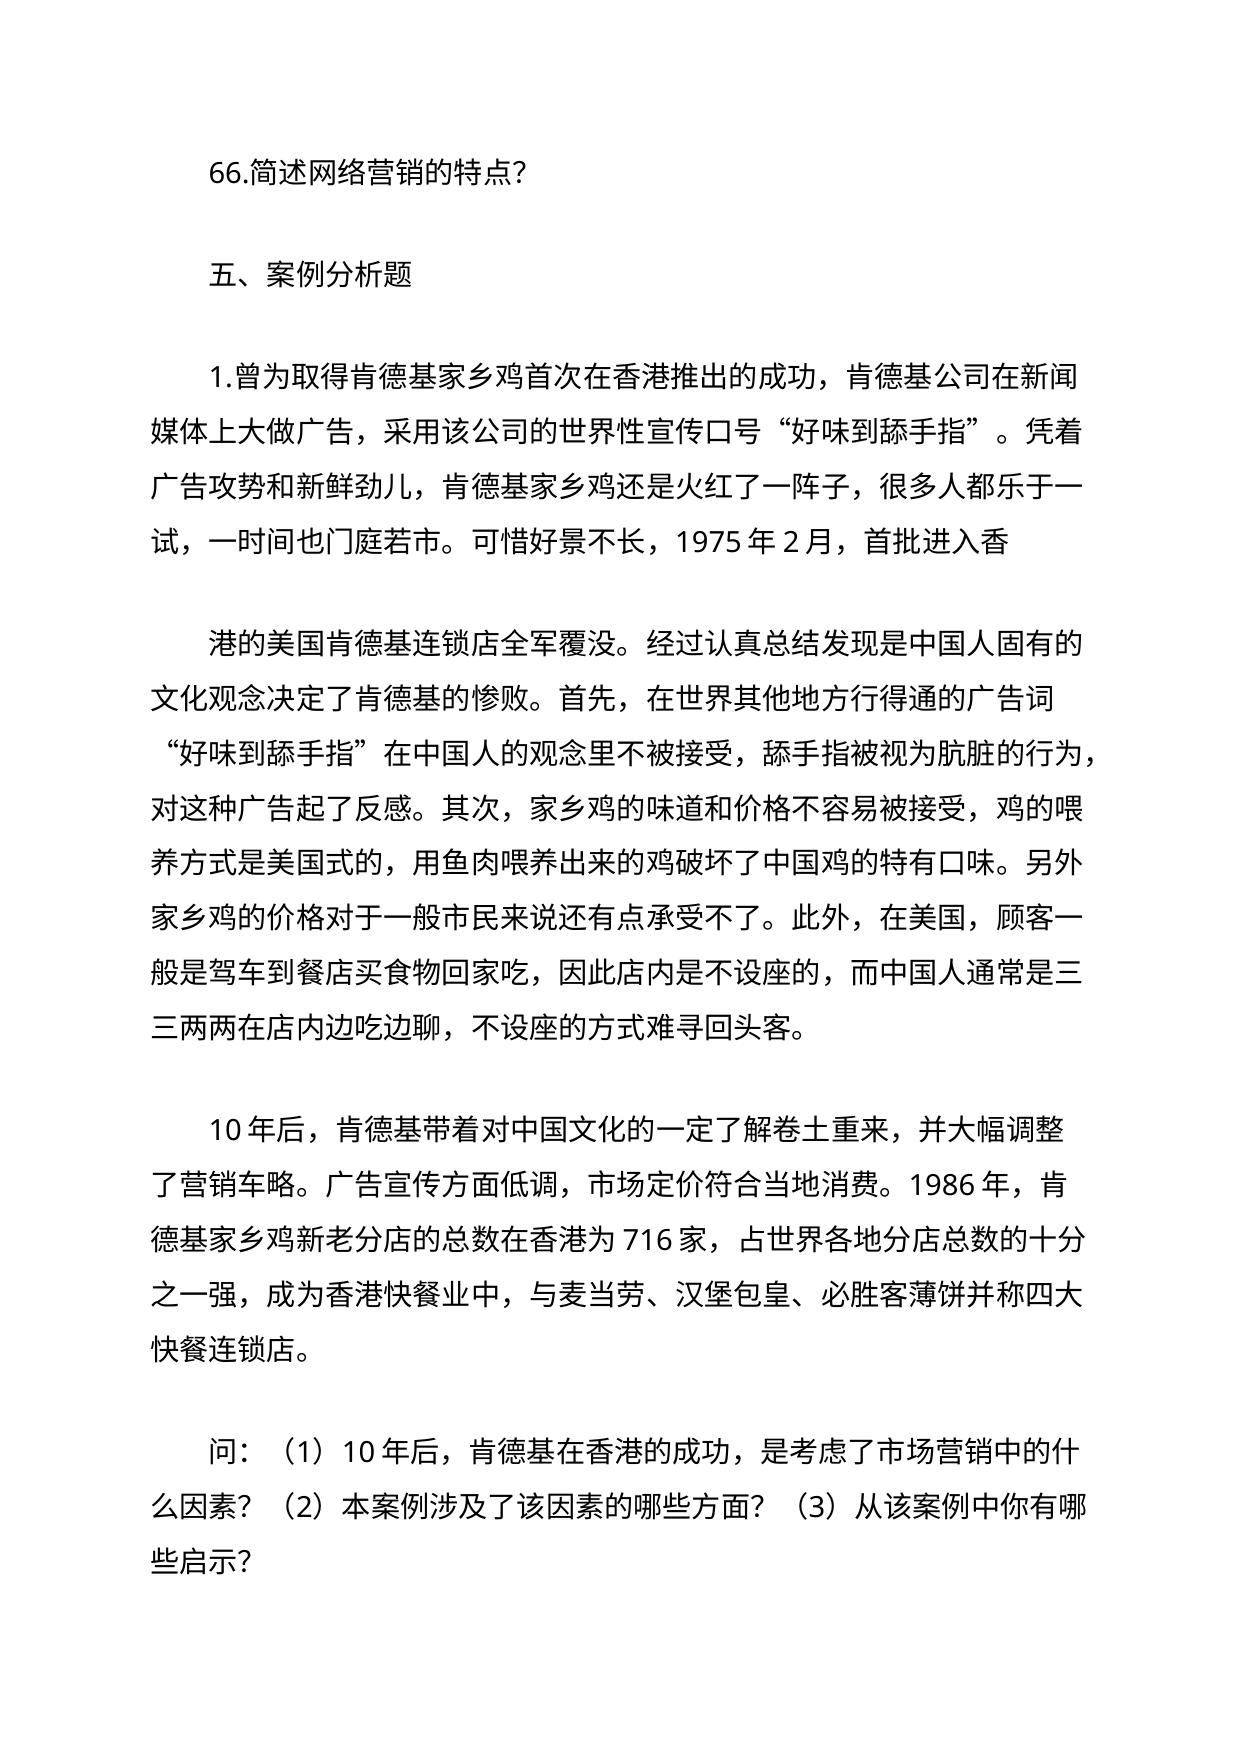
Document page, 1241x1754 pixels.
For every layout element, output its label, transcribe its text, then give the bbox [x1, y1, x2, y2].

text 10年后，肯德基带着对中国文化的一定了解卷土重来，并大幅调整了营销车略。广告宣传方面低调，市场定价符合当地消费。1986年，肯德基家乡鸡新老分店的总数在香港为716家，占世界各地分店总数的十分之一强，成为香港快餐业中，与麦当劳、汉堡包皇、必胜客薄饼并称四大快餐连锁店。 [150, 1107, 1090, 1369]
text 66.简述网络营销的特点？ [150, 150, 1090, 192]
text 1.曾为取得肯德基家乡鸡首次在香港推出的成功，肯德基公司在新闻媒体上大做广告，采用该公司的世界性宣传口号“好味到舔手指”。凭着广告攻势和新鲜劲儿，肯德基家乡鸡还是火红了一阵子，很多人都乐于一试，一时间也门庭若市。可惜好景不长，1975年2月，首批进入香 [150, 354, 1090, 561]
text 问：（1）10年后，肯德基在香港的成功，是考虑了市场营销中的什么因素？（2）本案例涉及了该因素的哪些方面？（3）从该案例中你有哪些启示？ [150, 1428, 1090, 1581]
text 港的美国肯德基连锁店全军覆没。经过认真总结发现是中国人固有的文化观念决定了肯德基的惨败。首先，在世界其他地方行得通的广告词“好味到舔手指”在中国人的观念里不被接受，舔手指被视为肮脏的行为，对这种广告起了反感。其次，家乡鸡的味道和价格不容易被接受，鸡的喂养方式是美国式的，用鱼肉喂养出来的鸡破坏了中国鸡的特有口味。另外家乡鸡的价格对于一般市民来说还有点承受不了。此外，在美国，顾客一般是驾车到餐店买食物回家吃，因此店内是不设座的，而中国人通常是三三两两在店内边吃边聊，不设座的方式难寻回头客。 [150, 621, 1090, 1047]
text 五、案例分析题 [150, 252, 1090, 294]
